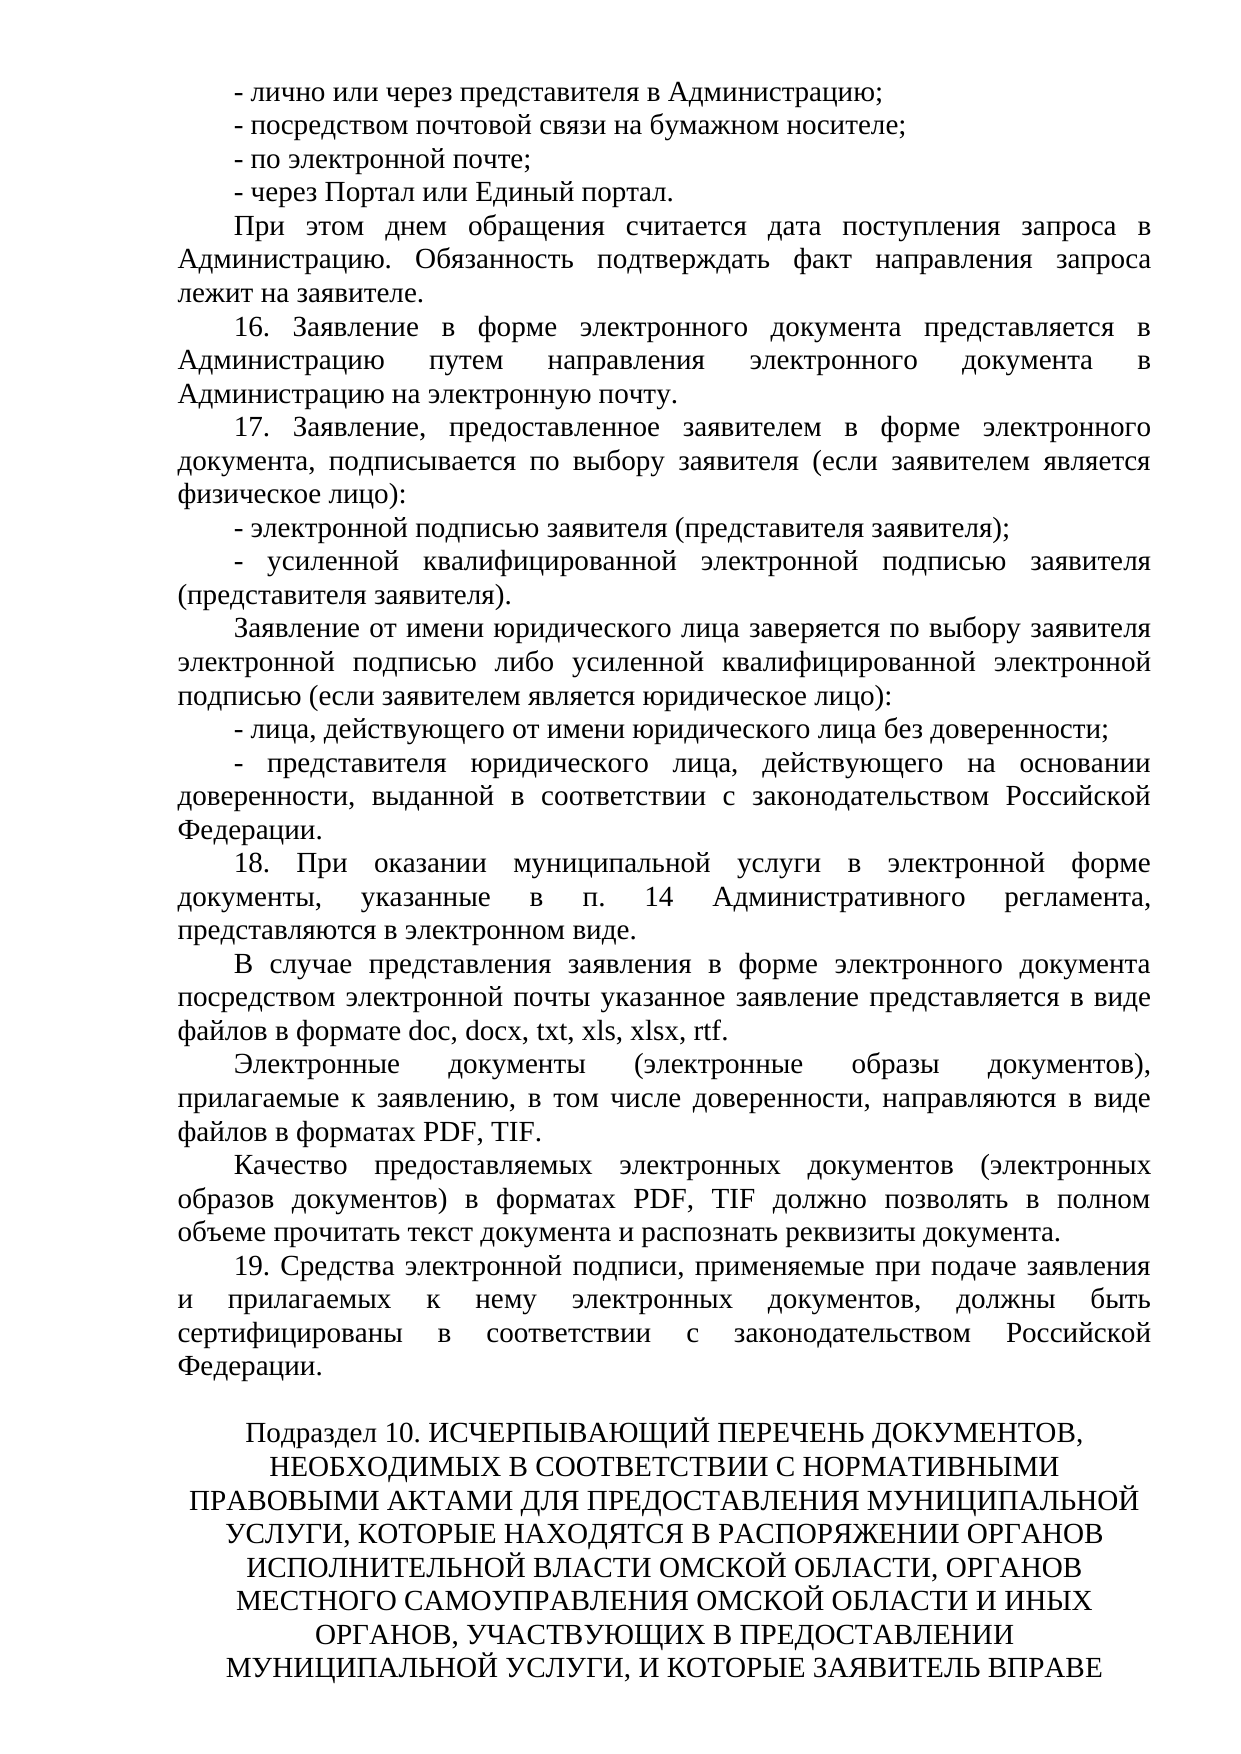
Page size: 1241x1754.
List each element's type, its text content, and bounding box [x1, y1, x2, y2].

text Заявление от имени юридического лица заверяется по выбору заявителя электронной подписью либо усиленной квалифицированной электронной подписью (если заявителем является юридическое лицо): [177, 611, 1152, 711]
text - электронной подписью заявителя (представителя заявителя); [177, 510, 1152, 543]
text 17. Заявление, предоставленное заявителем в форме электронного документа, подписывается по выбору заявителя (если заявителем является физическое лицо): [177, 409, 1152, 510]
text 19. Средства электронной подписи, применяемые при подаче заявления и прилагаемых к нему электронных документов, должны быть сертифицированы в соответствии с законодательством Российской Федерации. [177, 1248, 1152, 1382]
text - по электронной почте; [177, 141, 1152, 174]
text При этом днем обращения считается дата поступления запроса в Администрацию. Обязанность подтверждать факт направления запроса лежит на заявителе. [177, 208, 1152, 309]
text - усиленной квалифицированной электронной подписью заявителя (представителя заявителя). [177, 543, 1152, 611]
text Качество предоставляемых электронных документов (электронных образов документов) в форматах PDF, TIF должно позволять в полном объеме прочитать текст документа и распознать реквизиты документа. [177, 1147, 1152, 1248]
text - представителя юридического лица, действующего на основании доверенности, выданной в соответствии с законодательством Российской Федерации. [177, 745, 1152, 845]
text - посредством почтовой связи на бумажном носителе; [177, 107, 1152, 141]
text 18. При оказании муниципальной услуги в электронной форме документы, указанные в п. 14 Административного регламента, представляются в электронном виде. [177, 845, 1152, 946]
text - через Портал или Единый портал. [177, 174, 1152, 208]
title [177, 1416, 1152, 1684]
text 16. Заявление в форме электронного документа представляется в Администрацию путем направления электронного документа в Администрацию на электронную почту. [177, 309, 1152, 409]
text В случае представления заявления в форме электронного документа посредством электронной почты указанное заявление представляется в виде файлов в формате doc, docx, txt, xls, xlsx, rtf. [177, 946, 1152, 1047]
text Электронные документы (электронные образы документов), прилагаемые к заявлению, в том числе доверенности, направляются в виде файлов в форматах PDF, TIF. [177, 1047, 1152, 1147]
text - лица, действующего от имени юридического лица без доверенности; [177, 711, 1152, 745]
text - лично или через представителя в Администрацию; [177, 74, 1152, 107]
